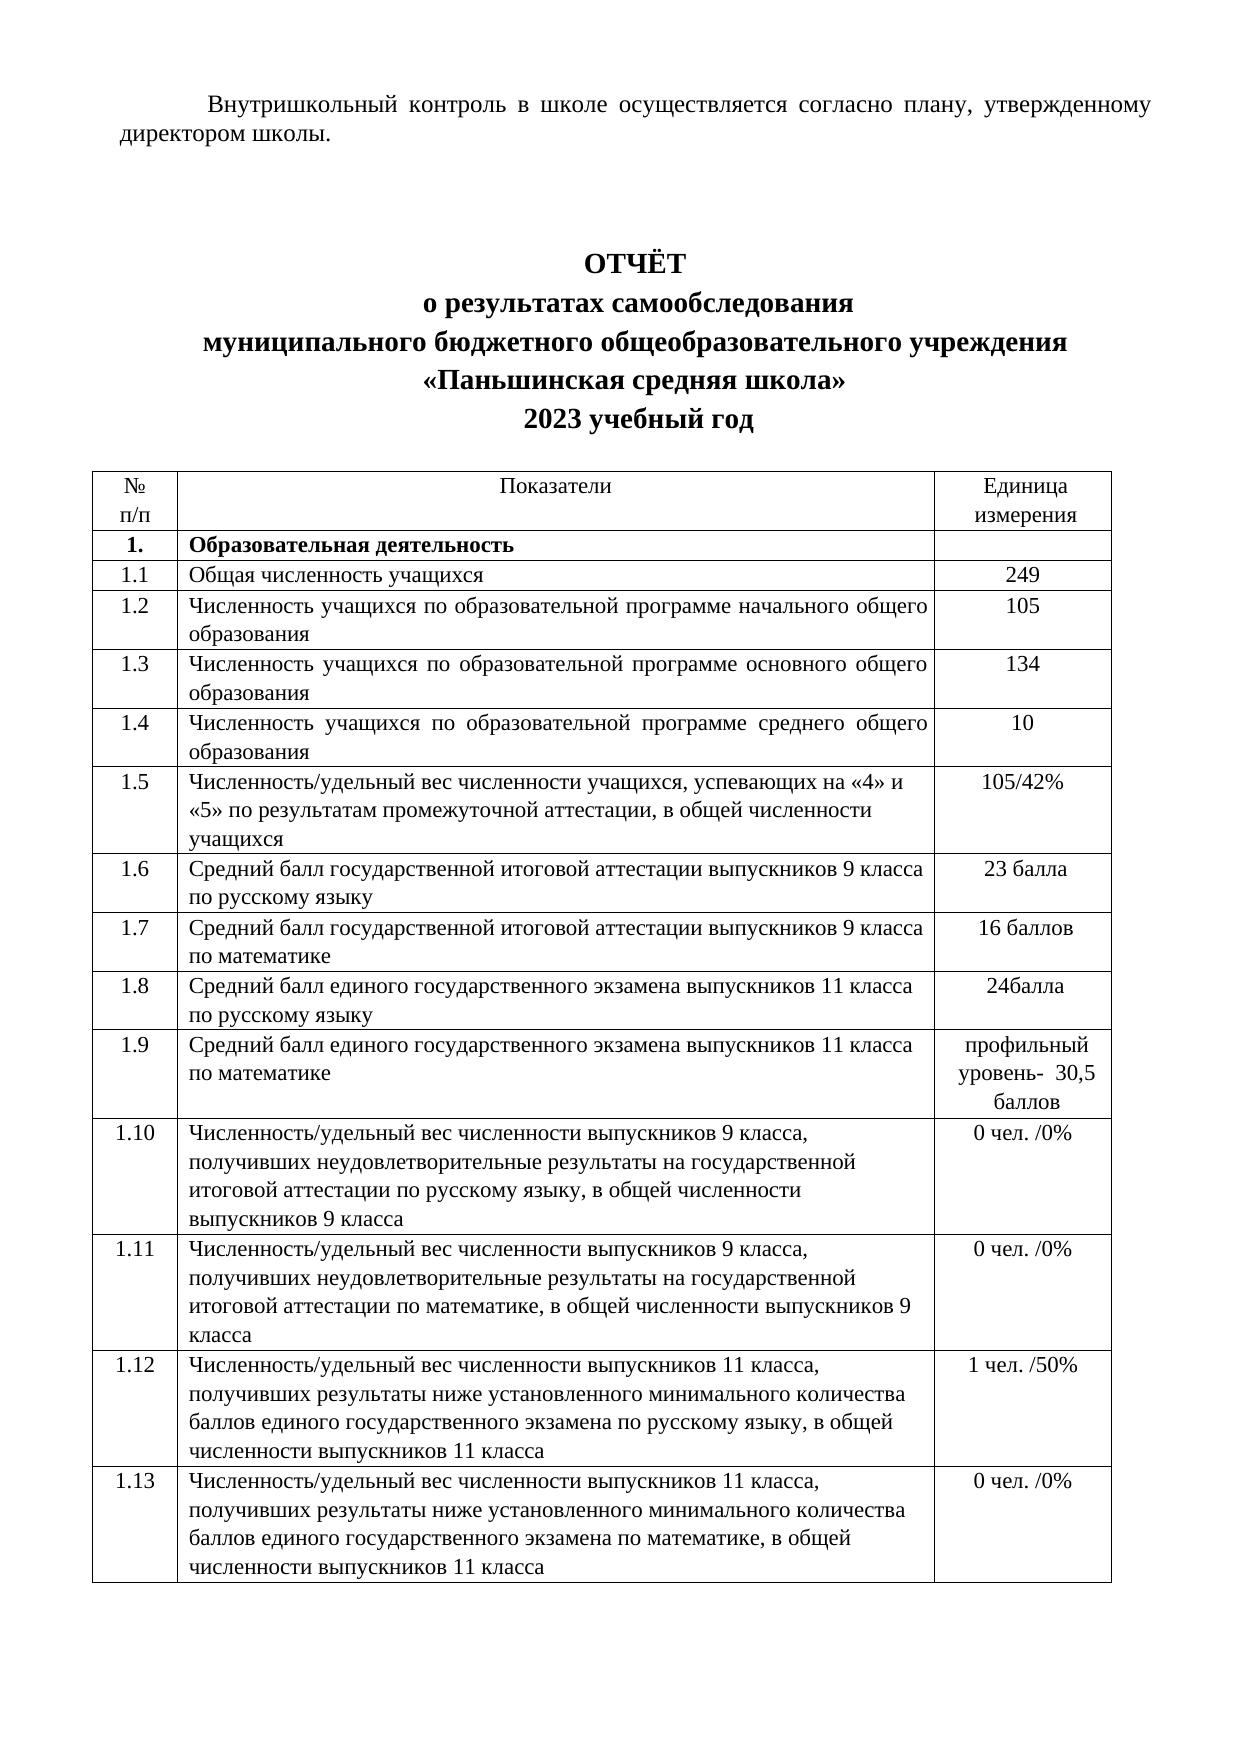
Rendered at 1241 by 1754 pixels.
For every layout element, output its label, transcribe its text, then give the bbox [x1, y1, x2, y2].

table_cell Численность учащихся по образовательной программе начального общего образования [178, 591, 934, 648]
table_cell 1.11 [93, 1235, 177, 1350]
table_cell Образовательная деятельность [178, 531, 934, 560]
table_cell Средний балл государственной итоговой аттестации выпускников 9 класса по русскому языку [178, 854, 934, 912]
text ОТЧЁТ [118, 246, 1152, 279]
table_cell 1.8 [93, 972, 177, 1029]
table_cell 1.13 [93, 1467, 177, 1582]
table_cell Общая численность учащихся [178, 561, 934, 590]
text Внутришкольный контроль в школе осуществляется согласно плану, утвержденному директором школы. [119, 89, 1152, 147]
table_header Единица измерения [935, 472, 1111, 529]
table_cell профильный уровень- 30,5 баллов [935, 1030, 1111, 1118]
table_cell 1.3 [93, 650, 177, 707]
table_cell 10 [935, 709, 1111, 766]
table_cell 1.6 [93, 854, 177, 912]
table_cell Средний балл единого государственного экзамена выпускников 11 класса по математике [178, 1030, 934, 1118]
text «Паньшинская средняя школа» [118, 362, 1151, 396]
table_cell 24балла [935, 972, 1111, 1029]
table_cell 105/42% [935, 767, 1111, 853]
table_cell Средний балл единого государственного экзамена выпускников 11 класса по русскому языку [178, 972, 934, 1029]
table_cell 134 [935, 650, 1111, 707]
table_cell 23 балла [935, 854, 1111, 912]
table_cell Численность учащихся по образовательной программе основного общего образования [178, 650, 934, 707]
table_cell 0 чел. /0% [935, 1467, 1111, 1582]
table_cell 249 [935, 561, 1111, 590]
table_cell [935, 531, 1111, 560]
text 2023 учебный год [118, 401, 1152, 434]
table_cell Численность/удельный вес численности выпускников 9 класса, получивших неудовлетворительные результаты на государственной итоговой аттестации по математике, в общей численности выпускников 9 класса [178, 1235, 934, 1350]
table_cell Численность/удельный вес численности выпускников 11 класса, получивших результаты ниже установленного минимального количества баллов единого государственного экзамена по русскому языку, в общей численности выпускников 11 класса [178, 1351, 934, 1466]
table_cell 0 чел. /0% [935, 1119, 1111, 1234]
table_cell 1.1 [93, 561, 177, 590]
table_cell 105 [935, 591, 1111, 648]
table_cell 1.5 [93, 767, 177, 853]
table_cell 1.10 [93, 1119, 177, 1234]
table_cell Численность учащихся по образовательной программе среднего общего образования [178, 709, 934, 766]
table_cell 16 баллов [935, 913, 1111, 971]
table_cell 0 чел. /0% [935, 1235, 1111, 1350]
table_cell 1.7 [93, 913, 177, 971]
table_cell Численность/удельный вес численности учащихся, успевающих на «4» и «5» по результатам промежуточной аттестации, в общей численности учащихся [178, 767, 934, 853]
table_cell Численность/удельный вес численности выпускников 9 класса, получивших неудовлетворительные результаты на государственной итоговой аттестации по русскому языку, в общей численности выпускников 9 класса [178, 1119, 934, 1234]
text муниципального бюджетного общеобразовательного учреждения [203, 324, 1164, 357]
table_cell 1.2 [93, 591, 177, 648]
table_header Показатели [178, 472, 934, 529]
table_cell 1.9 [93, 1030, 177, 1118]
table_header № п/п [93, 472, 177, 529]
table_cell 1.4 [93, 709, 177, 766]
table_cell 1.12 [93, 1351, 177, 1466]
table_cell 1. [93, 531, 177, 560]
table_cell 1 чел. /50% [935, 1351, 1111, 1466]
table_cell Численность/удельный вес численности выпускников 11 класса, получивших результаты ниже установленного минимального количества баллов единого государственного экзамена по математике, в общей численности выпускников 11 класса [178, 1467, 934, 1582]
table_cell Средний балл государственной итоговой аттестации выпускников 9 класса по математике [178, 913, 934, 971]
text о результатах самообследования [118, 285, 1151, 318]
